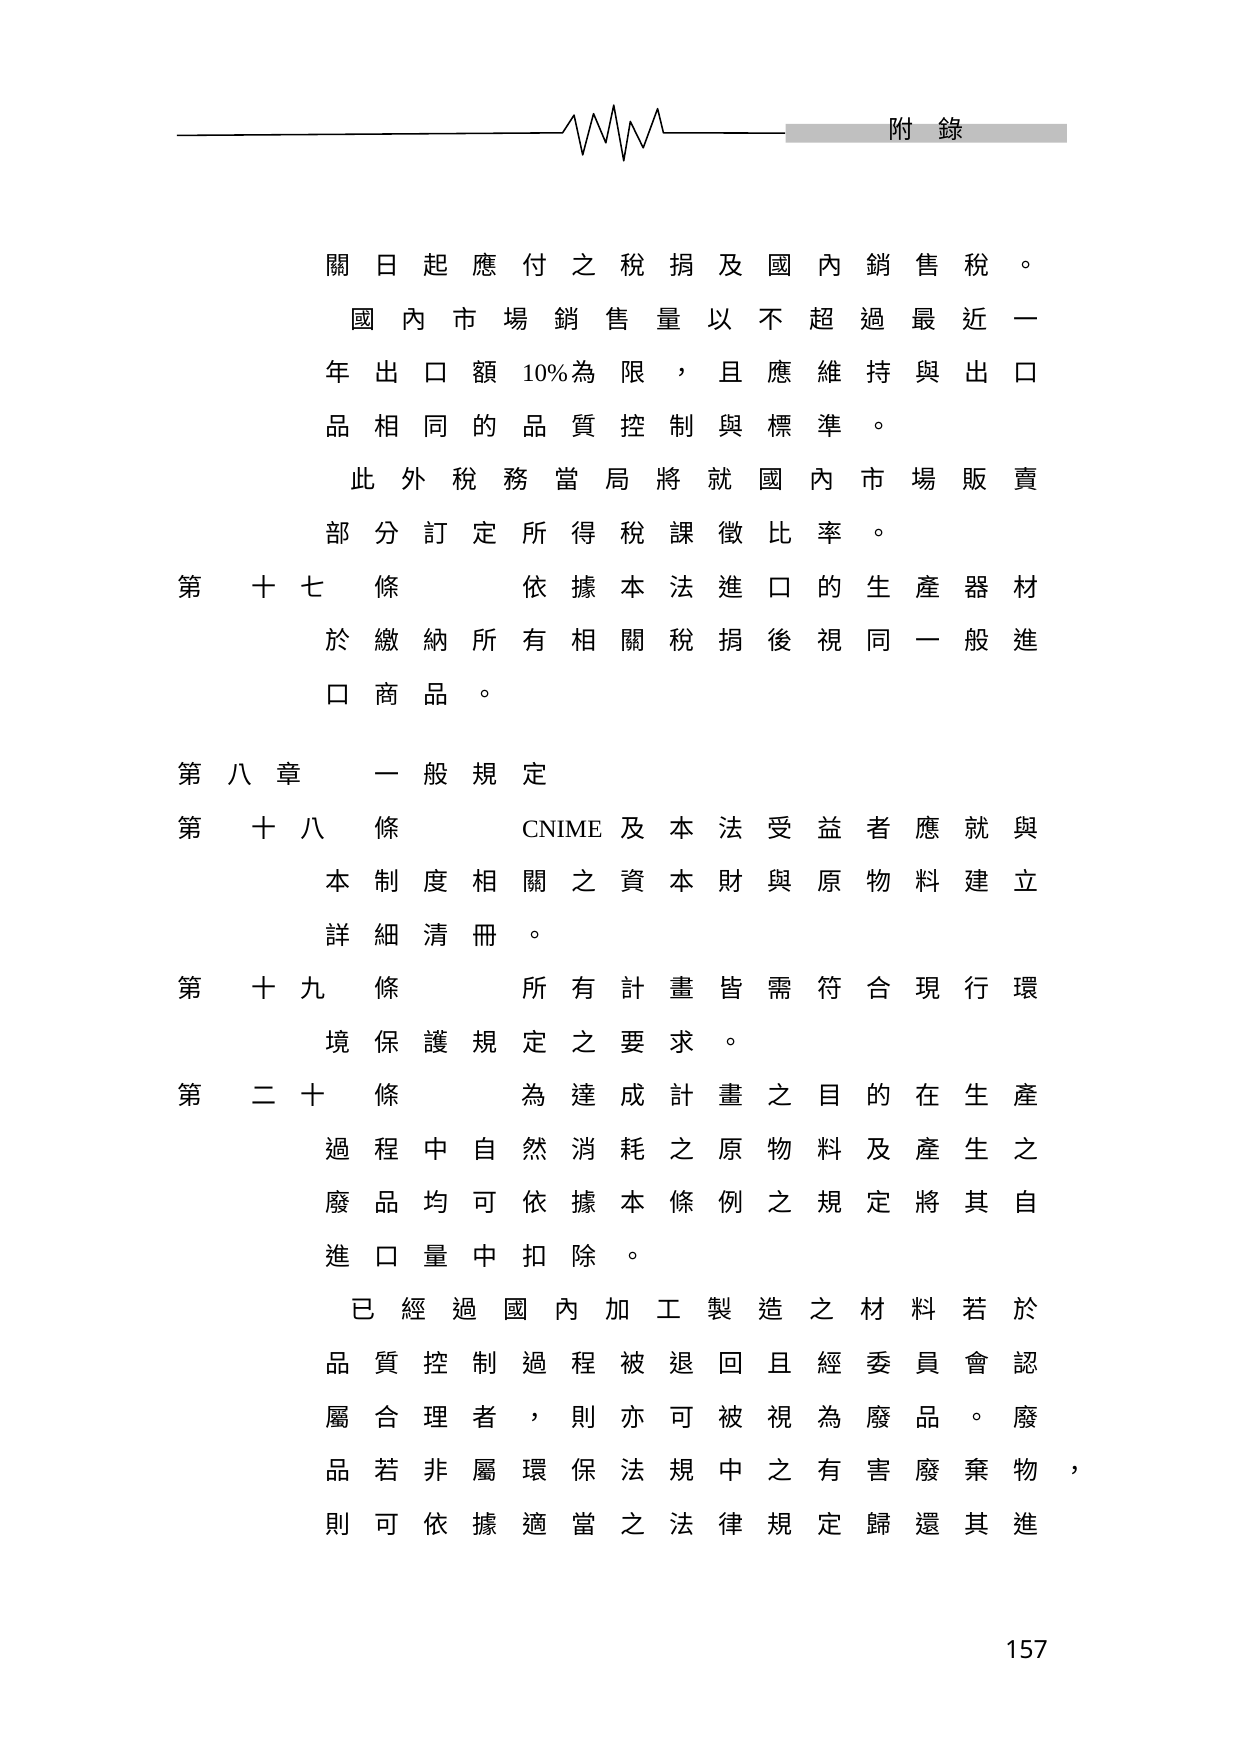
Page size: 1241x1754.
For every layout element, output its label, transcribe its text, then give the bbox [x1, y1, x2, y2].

text 第 十八 條 CNIME及本法受益者應就與本制度相關之資本財與原物料建立詳細清冊。 [178, 799, 1063, 960]
text 第 二十 條 為達成計畫之目的在生產過程中自然消耗之原物料及產生之廢品均可依據本條例之規定將其自進口量中扣除。 [178, 1067, 1063, 1281]
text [301, 1281, 1063, 1549]
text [178, 237, 1063, 291]
text 第八章 一般規定 [178, 746, 1063, 799]
text 此外稅務當局將就國內市場販賣部分訂定所得稅課徵比率。 [301, 451, 1063, 558]
text 第 十九 條 所有計畫皆需符合現行環境保護規定之要求。 [178, 960, 1063, 1067]
text 國內市場銷售量以不超過最近一年出口額10%為限，且應維持與出口品相同的品質控制與標準。 [301, 291, 1063, 451]
text 第 十七 條 依據本法進口的生產器材於繳納所有相關稅捐後視同一般進口商品。 [178, 558, 1063, 719]
